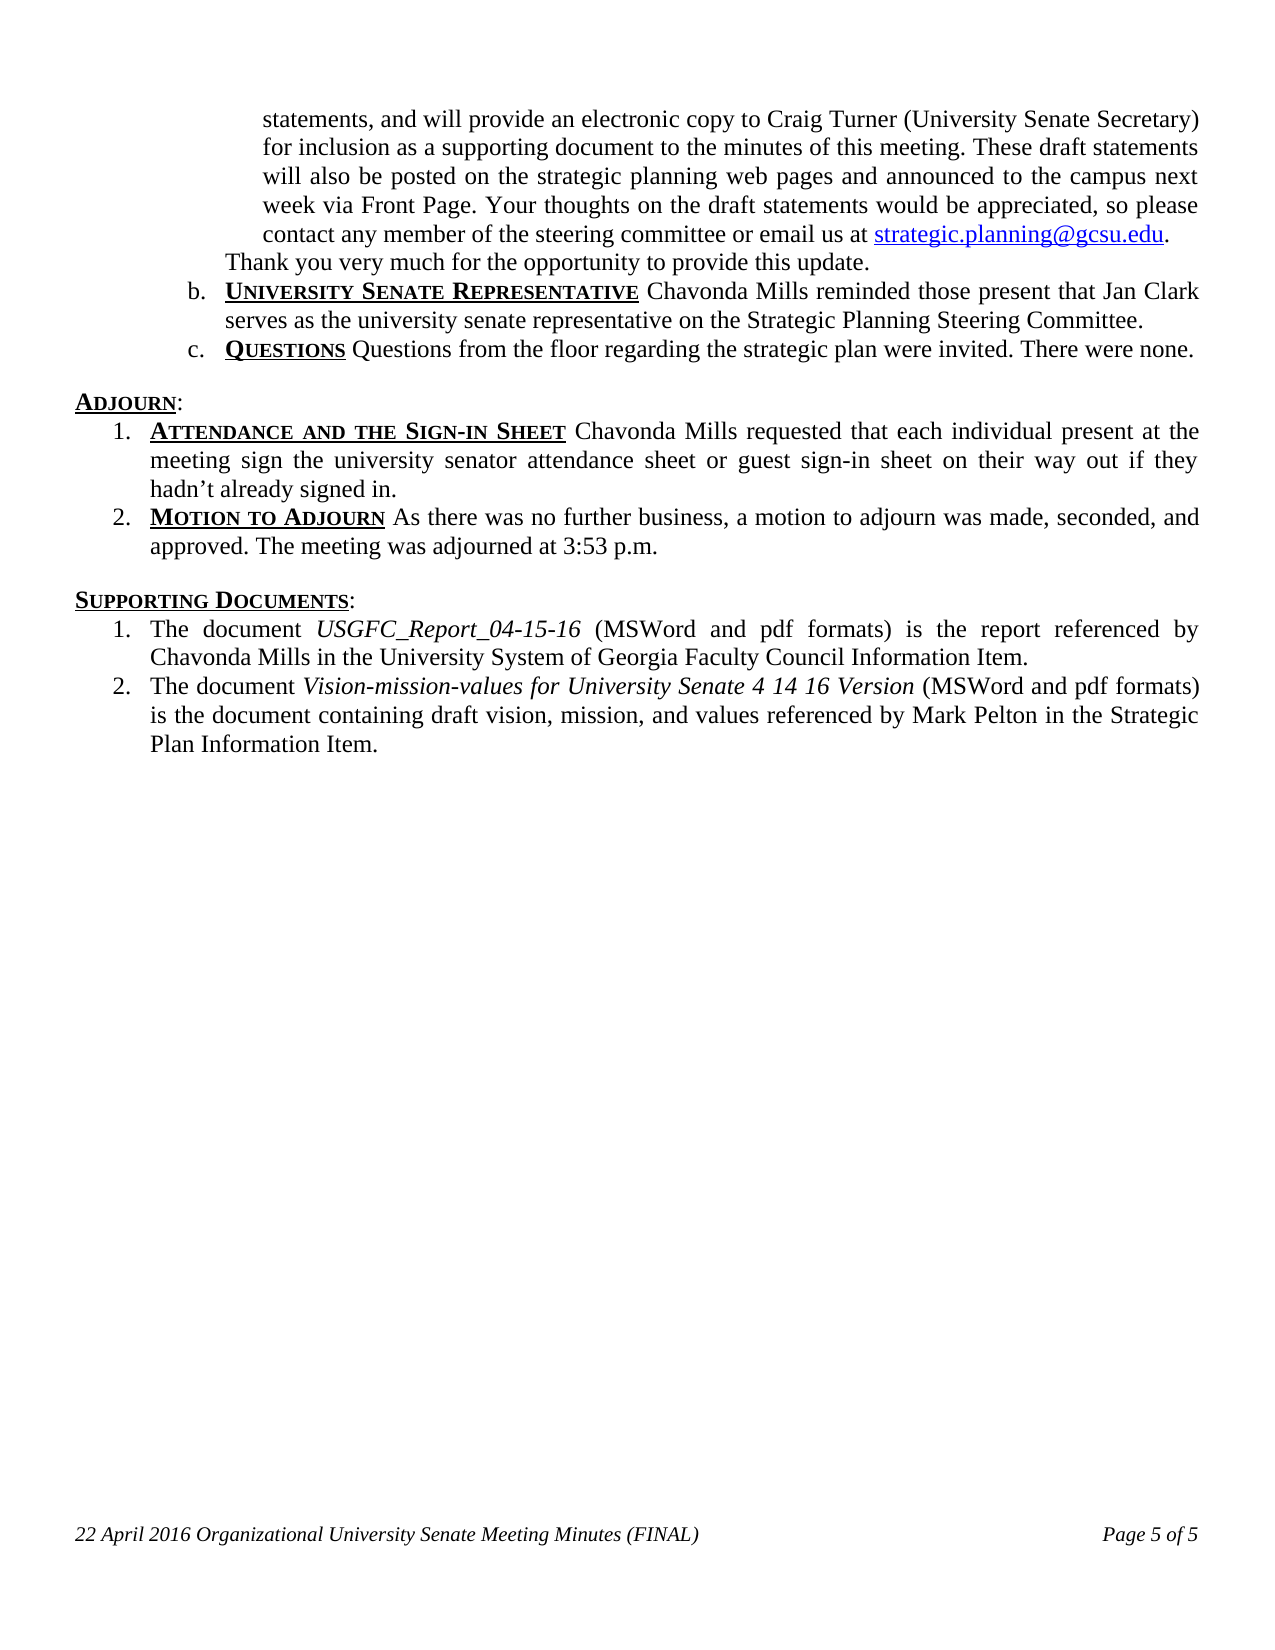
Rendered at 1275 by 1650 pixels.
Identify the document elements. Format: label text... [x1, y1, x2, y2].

text Thank you very much for the opportunity to provide this update. [225, 247, 1200, 276]
list Attendance and the Sign-in Sheet Chavonda Mills requested that each individual present at the meeting sign the university senator attendance sheet or guest sign-in sheet on their way out if they hadn’t already signed in. [112, 416, 1200, 502]
list The document USGFC_Report_04-15-16 (MSWord and pdf formats) is the report referenced by Chavonda Mills in the University System of Georgia Faculty Council Information Item. [112, 614, 1200, 671]
list Motion to Adjourn As there was no further business, a motion to adjourn was made, seconded, and approved. The meeting was adjourned at 3:53 p.m. [112, 502, 1200, 560]
list University Senate Representative Chavonda Mills reminded those present that Jan Clark serves as the university senate representative on the Strategic Planning Steering Committee. [187, 276, 1200, 334]
list The document Vision-mission-values for University Senate 4 14 16 Version (MSWord and pdf formats) is the document containing draft vision, mission, and values referenced by Mark Pelton in the Strategic Plan Information Item. [112, 671, 1200, 757]
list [225, 104, 1200, 247]
list Questions Questions from the floor regarding the strategic plan were invited. There were none. [187, 334, 1200, 362]
text Adjourn: [75, 387, 1200, 416]
text Supporting Documents: [75, 585, 1200, 614]
